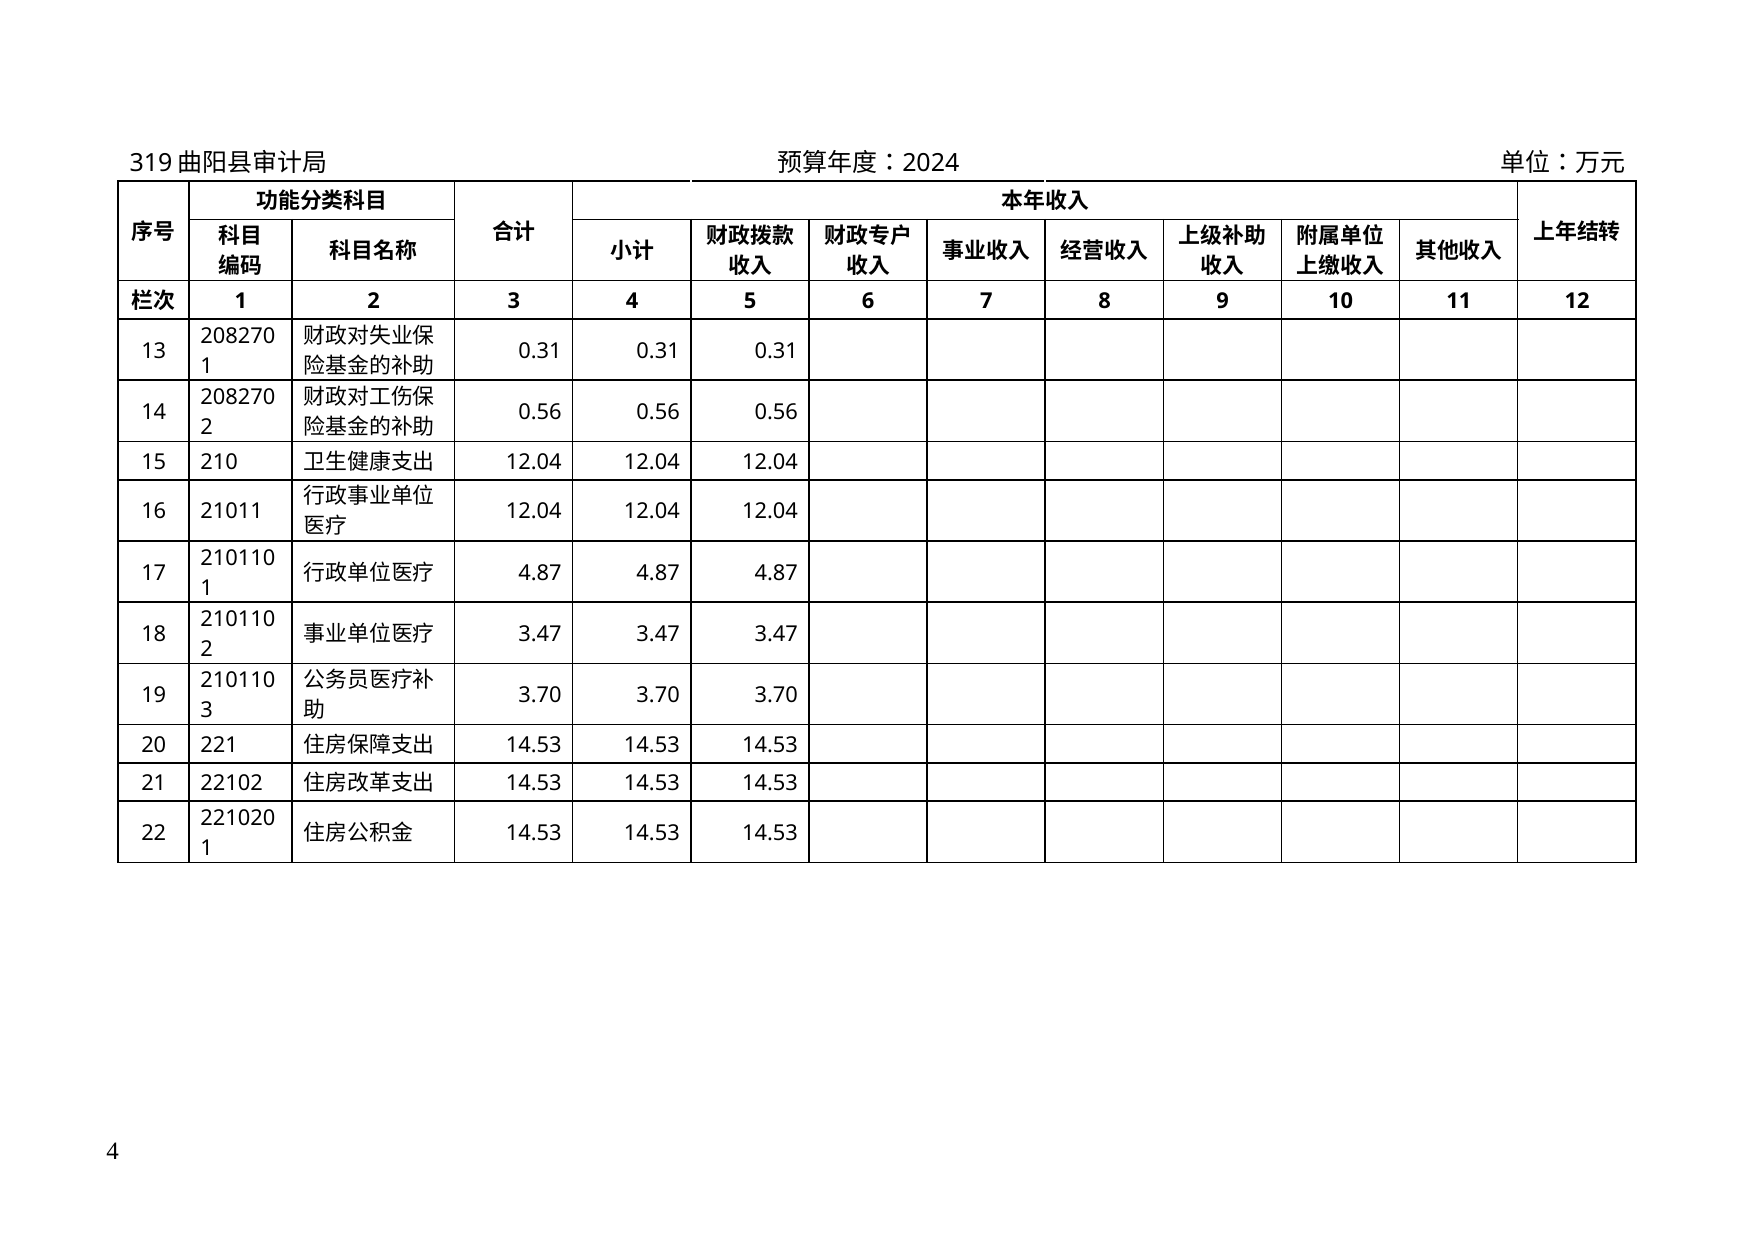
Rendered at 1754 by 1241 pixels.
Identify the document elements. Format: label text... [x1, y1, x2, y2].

table_cell [1518, 481, 1635, 540]
table_cell 14.53 [573, 725, 690, 762]
table_cell 9 [1164, 281, 1281, 318]
table_cell 功能分类科目 [190, 182, 454, 219]
table_cell [810, 481, 926, 540]
table_cell [1164, 481, 1281, 540]
table_cell [1518, 442, 1635, 479]
table_cell 1 [190, 281, 291, 318]
table_cell [1518, 664, 1635, 723]
table_cell 4.87 [692, 542, 808, 601]
table_cell [1046, 381, 1163, 441]
table_cell 0.31 [573, 320, 690, 379]
table_cell [1518, 320, 1635, 379]
table_cell [1400, 481, 1517, 540]
table_cell 14.53 [455, 725, 572, 762]
table_cell [1518, 764, 1635, 800]
table_cell 21011 [190, 481, 291, 540]
table_cell 科目 编码 [190, 220, 291, 280]
table_cell [1046, 664, 1163, 723]
table_cell 序号 [119, 182, 188, 280]
table_cell [1164, 603, 1281, 662]
table_cell 3.47 [573, 603, 690, 662]
table_cell 210 [190, 442, 291, 479]
table_cell 14 [119, 381, 188, 441]
table_cell 卫生健康支出 [293, 442, 454, 479]
table_cell 0.31 [692, 320, 808, 379]
table_cell 2101103 [190, 664, 291, 723]
table_cell 18 [119, 603, 188, 662]
table_cell [1164, 381, 1281, 441]
table_header 319曲阳县审计局 [119, 143, 690, 180]
table_cell [1400, 725, 1517, 762]
table_cell 4.87 [455, 542, 572, 601]
table_cell [1282, 320, 1399, 379]
table_cell 19 [119, 664, 188, 723]
table_cell [1046, 802, 1163, 862]
table_cell [1282, 481, 1399, 540]
table_cell 科目名称 [293, 220, 454, 280]
table_cell 12.04 [692, 481, 808, 540]
table_cell [1518, 725, 1635, 762]
table_cell 其他收入 [1400, 220, 1517, 280]
table_cell [1400, 442, 1517, 479]
table_cell [928, 381, 1044, 441]
table_cell 2082702 [190, 381, 291, 441]
table_cell 3.47 [455, 603, 572, 662]
table_cell 11 [1400, 281, 1517, 318]
table_cell 2210201 [190, 802, 291, 862]
table_cell [1400, 603, 1517, 662]
table_cell 8 [1046, 281, 1163, 318]
table_cell [1282, 725, 1399, 762]
table_cell 财政对工伤保险基金的补助 [293, 381, 454, 441]
table_cell 小计 [573, 220, 690, 280]
table_cell 221 [190, 725, 291, 762]
table_cell 12 [1518, 281, 1635, 318]
table_cell [928, 802, 1044, 862]
table_cell [928, 725, 1044, 762]
table_cell [928, 442, 1044, 479]
table_cell [810, 725, 926, 762]
table_cell 2 [293, 281, 454, 318]
table_cell [1400, 381, 1517, 441]
table_cell 12.04 [692, 442, 808, 479]
table_cell [810, 764, 926, 800]
table_header 预算年度：2024 [692, 143, 1044, 180]
table_cell 2082701 [190, 320, 291, 379]
table_cell [928, 320, 1044, 379]
table_cell 22 [119, 802, 188, 862]
table_cell 住房保障支出 [293, 725, 454, 762]
table_cell [1164, 320, 1281, 379]
table_cell [1282, 664, 1399, 723]
table_cell 财政专户 收入 [810, 220, 926, 280]
table_cell [1282, 764, 1399, 800]
table_cell 2101101 [190, 542, 291, 601]
table_cell 13 [119, 320, 188, 379]
table_cell [810, 542, 926, 601]
table_cell [1046, 320, 1163, 379]
table_cell [928, 603, 1044, 662]
table_cell [810, 664, 926, 723]
table_cell 本年收入 [573, 182, 1517, 219]
table_cell 14.53 [692, 725, 808, 762]
table_cell [1046, 481, 1163, 540]
table_cell 15 [119, 442, 188, 479]
table_cell [1164, 664, 1281, 723]
table_cell [810, 802, 926, 862]
table_cell 7 [928, 281, 1044, 318]
table_cell [1400, 542, 1517, 601]
table_cell [1518, 381, 1635, 441]
table_cell [1282, 381, 1399, 441]
table_cell [1164, 764, 1281, 800]
table_cell [1164, 442, 1281, 479]
table_cell 6 [810, 281, 926, 318]
table_cell 14.53 [573, 764, 690, 800]
table_cell [1282, 442, 1399, 479]
table_cell 21 [119, 764, 188, 800]
table_cell [1046, 764, 1163, 800]
table_cell 5 [692, 281, 808, 318]
table_cell 3.70 [692, 664, 808, 723]
table_header 单位：万元 [1046, 143, 1635, 180]
table_cell 14.53 [455, 764, 572, 800]
table_cell 12.04 [455, 442, 572, 479]
table_cell [1046, 442, 1163, 479]
table_cell [928, 542, 1044, 601]
table_cell 3.70 [455, 664, 572, 723]
table_cell [810, 320, 926, 379]
table_cell 行政单位医疗 [293, 542, 454, 601]
table_cell [1400, 320, 1517, 379]
table_cell 12.04 [573, 481, 690, 540]
table_cell 3.47 [692, 603, 808, 662]
table_cell 14.53 [692, 764, 808, 800]
table_cell 4.87 [573, 542, 690, 601]
table_cell 公务员医疗补助 [293, 664, 454, 723]
table_cell 事业收入 [928, 220, 1044, 280]
table_cell 17 [119, 542, 188, 601]
table_cell 2101102 [190, 603, 291, 662]
table_cell [1282, 603, 1399, 662]
table_cell 0.56 [573, 381, 690, 441]
table_cell [1400, 802, 1517, 862]
table_cell 栏次 [119, 281, 188, 318]
table_cell [1282, 802, 1399, 862]
table_cell 12.04 [455, 481, 572, 540]
table_cell 财政拨款 收入 [692, 220, 808, 280]
table_cell 住房改革支出 [293, 764, 454, 800]
table_cell 财政对失业保险基金的补助 [293, 320, 454, 379]
table_cell 12.04 [573, 442, 690, 479]
table_cell [1518, 802, 1635, 862]
table_cell 10 [1282, 281, 1399, 318]
table_cell 14.53 [573, 802, 690, 862]
table_cell [1046, 603, 1163, 662]
table_cell 行政事业单位医疗 [293, 481, 454, 540]
table_cell 经营收入 [1046, 220, 1163, 280]
table_cell [1400, 764, 1517, 800]
table_cell 4 [573, 281, 690, 318]
table_cell [810, 381, 926, 441]
table_cell 附属单位上缴收入 [1282, 220, 1399, 280]
table_cell [928, 764, 1044, 800]
table_cell 合计 [455, 182, 572, 280]
table_cell 20 [119, 725, 188, 762]
table_cell [1400, 664, 1517, 723]
table_cell 上级补助收入 [1164, 220, 1281, 280]
table_cell 事业单位医疗 [293, 603, 454, 662]
table_cell [1282, 542, 1399, 601]
table_cell [1164, 725, 1281, 762]
table_cell 3.70 [573, 664, 690, 723]
table_cell 0.56 [455, 381, 572, 441]
table_cell [1518, 542, 1635, 601]
table_cell 上年结转 [1518, 182, 1635, 280]
table_cell 22102 [190, 764, 291, 800]
table_cell [928, 481, 1044, 540]
table_cell 14.53 [692, 802, 808, 862]
table_cell [928, 664, 1044, 723]
table_cell 3 [455, 281, 572, 318]
table_cell [1046, 725, 1163, 762]
table_cell [1518, 603, 1635, 662]
table_cell [1164, 542, 1281, 601]
table_cell [1164, 802, 1281, 862]
table_cell [810, 442, 926, 479]
table_cell 0.31 [455, 320, 572, 379]
table_cell [810, 603, 926, 662]
table_cell 14.53 [455, 802, 572, 862]
table_cell [1046, 542, 1163, 601]
table_cell 16 [119, 481, 188, 540]
table_cell 0.56 [692, 381, 808, 441]
table_cell 住房公积金 [293, 802, 454, 862]
